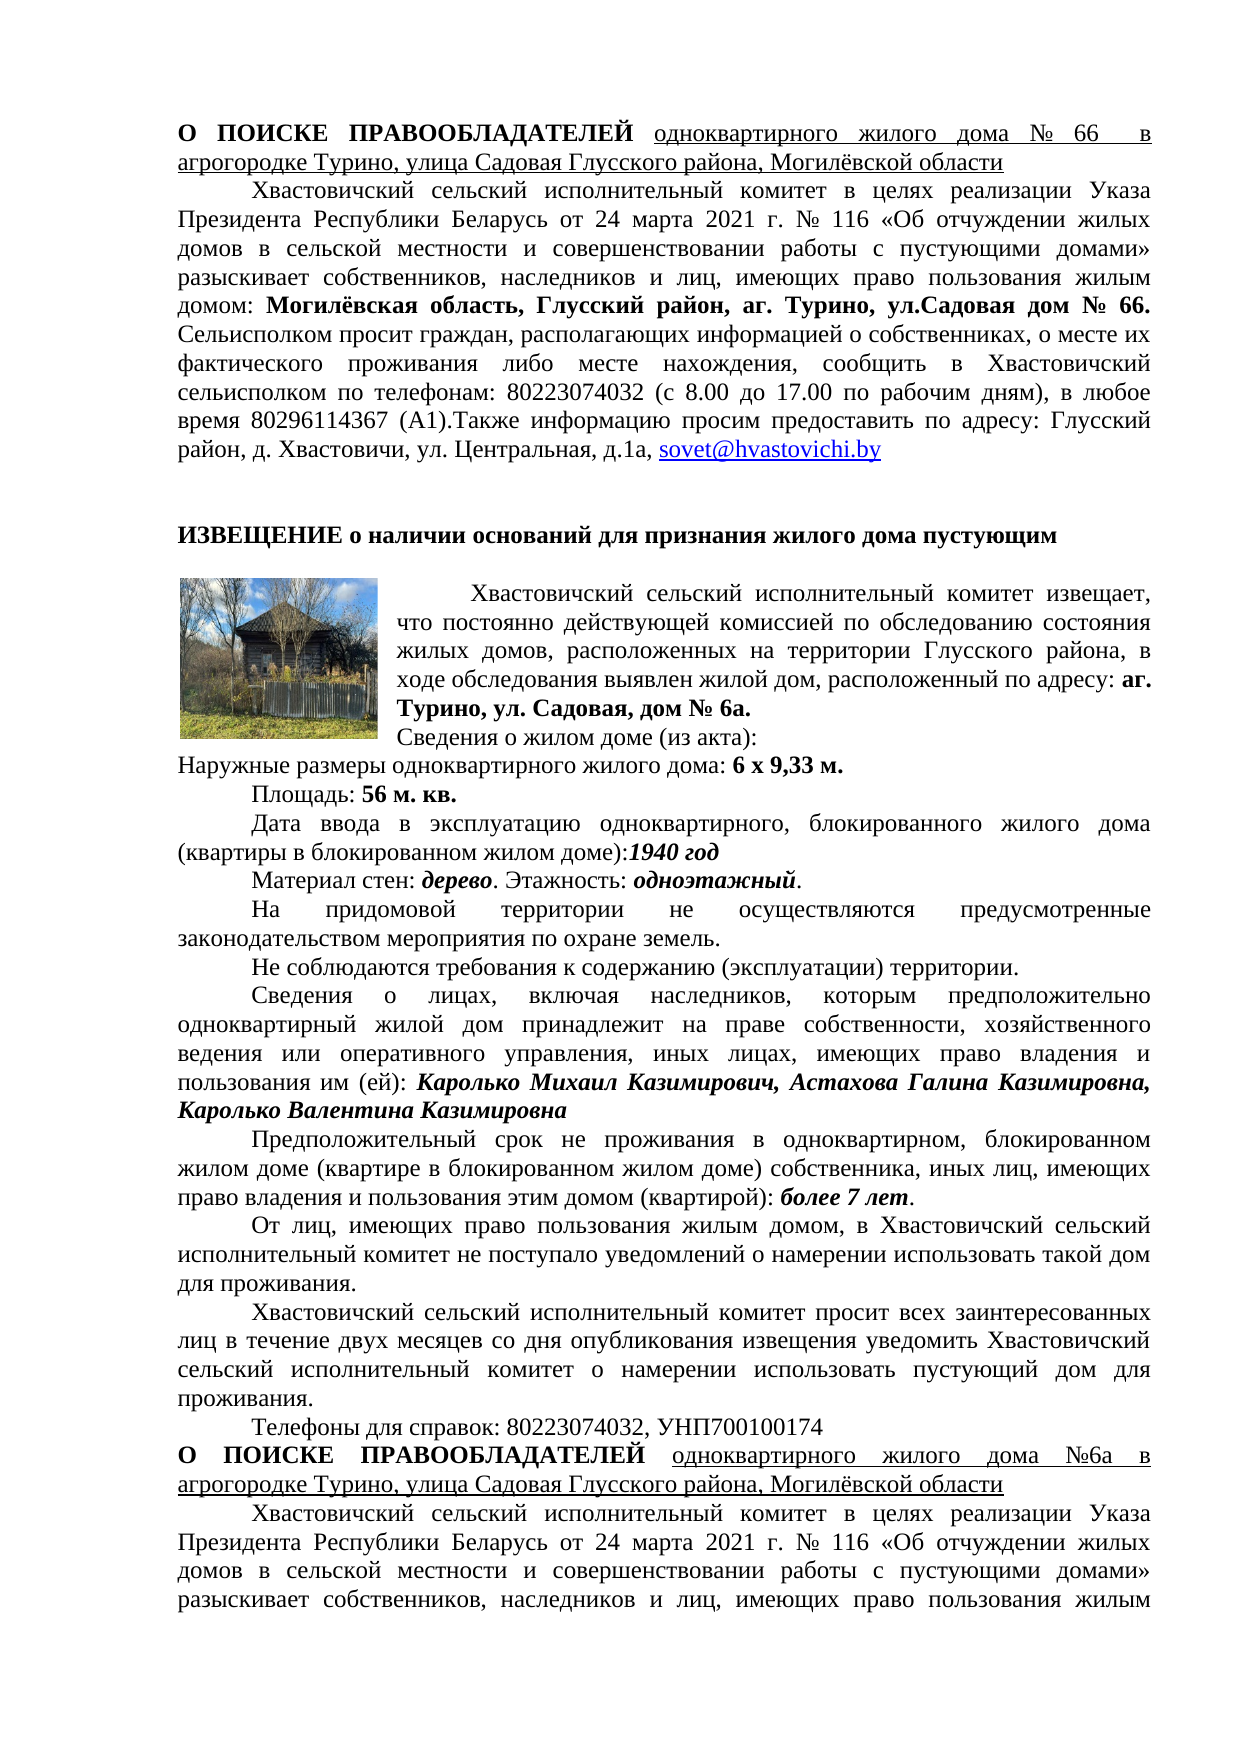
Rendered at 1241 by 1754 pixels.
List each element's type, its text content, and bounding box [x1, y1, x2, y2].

text На придомовой территории не осуществляются предусмотренные законодательством мероприятия по охране земель. [177, 894, 1152, 952]
text Телефоны для справок: 80223074032, УНП700100174 [177, 1412, 1152, 1441]
text Не соблюдаются требования к содержанию (эксплуатации) территории. [177, 952, 1152, 981]
text Хвастовичский сельский исполнительный комитет в целях реализации Указа Президента Республики Беларусь от 24 марта 2021 г. № 116 «Об отчуждении жилых домов в сельской местности и совершенствовании работы с пустующими домами» разыскивает собственников, наследников и лиц, имеющих право пользования жилым домом: Могилёвская область, Глусский район, аг. Турино, ул.Садовая дом № 66. Сельисполком просит граждан, располагающих информацией о собственниках, о месте их фактического проживания либо месте нахождения, сообщить в Хвастовичский сельисполком по телефонам: 80223074032 (с 8.00 до 17.00 по рабочим дням), в любое время 80296114367 (А1).Также информацию просим предоставить по адресу: Глусский район, д. Хвастовичи, ул. Центральная, д.1а, sovet@hvastovichi.by [177, 176, 1152, 463]
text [177, 1498, 1152, 1613]
text Хвастовичский сельский исполнительный комитет просит всех заинтересованных лиц в течение двух месяцев со дня опубликования извещения уведомить Хвастовичский сельский исполнительный комитет о намерении использовать пустующий дом для проживания. [177, 1297, 1152, 1412]
text Дата ввода в эксплуатацию одноквартирного, блокированного жилого дома (квартиры в блокированном жилом доме):1940 год [177, 808, 1152, 866]
text Площадь: 56 м. кв. [177, 779, 1152, 808]
picture [180, 578, 378, 739]
text О ПОИСКЕ ПРАВООБЛАДАТЕЛЕЙ одноквартирного жилого дома №6а в агрогородке Турино, улица Садовая Глусского района, Могилёвской области [177, 1441, 1152, 1498]
text От лиц, имеющих право пользования жилым домом, в Хвастовичский сельский исполнительный комитет не поступало уведомлений о намерении использовать такой дом для проживания. [177, 1211, 1152, 1297]
text О ПОИСКЕ ПРАВООБЛАДАТЕЛЕЙ одноквартирного жилого дома № 66 в агрогородке Турино, улица Садовая Глусского района, Могилёвской области [177, 118, 1152, 176]
text Хвастовичский сельский исполнительный комитет извещает, что постоянно действующей комиссией по обследованию состояния жилых домов, расположенных на территории Глусского района, в ходе обследования выявлен жилой дом, расположенный по адресу: аг. Турино, ул. Садовая, дом № 6а. [378, 578, 1152, 722]
text Наружные размеры одноквартирного жилого дома: 6 х 9,33 м. [177, 751, 1152, 779]
text Сведения о лицах, включая наследников, которым предположительно одноквартирный жилой дом принадлежит на праве собственности, хозяйственного ведения или оперативного управления, иных лицах, имеющих право владения и пользования им (ей): Каролько Михаил Казимирович, Астахова Галина Казимировна, Каролько Валентина Казимировна [177, 981, 1152, 1124]
text Материал стен: дерево. Этажность: одноэтажный. [177, 866, 1152, 894]
text ИЗВЕЩЕНИЕ о наличии оснований для признания жилого дома пустующим [177, 521, 1152, 549]
text Сведения о жилом доме (из акта): [177, 722, 1152, 751]
text Предположительный срок не проживания в одноквартирном, блокированном жилом доме (квартире в блокированном жилом доме) собственника, иных лиц, имеющих право владения и пользования этим домом (квартирой): более 7 лет. [177, 1124, 1152, 1211]
